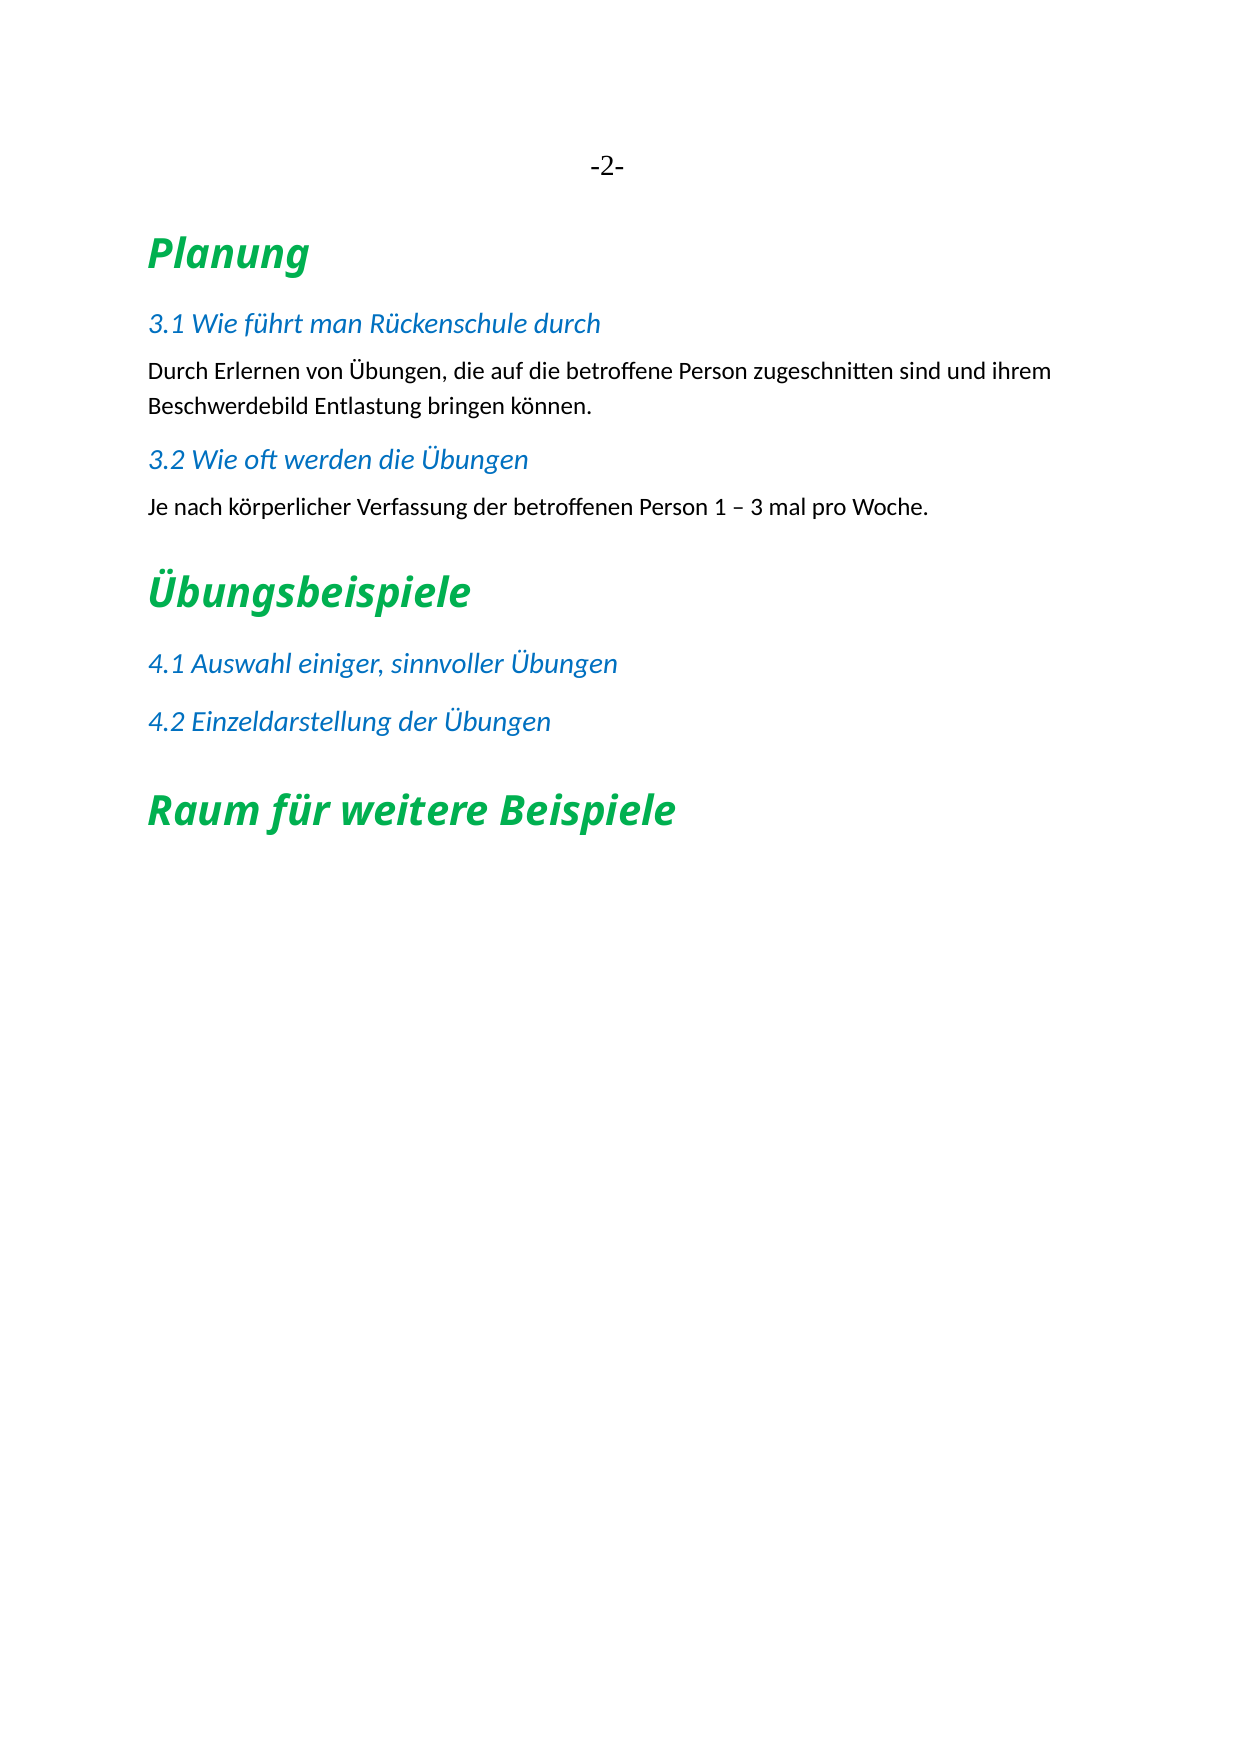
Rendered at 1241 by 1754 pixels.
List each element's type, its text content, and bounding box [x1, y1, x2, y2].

subtitle 4.2 Einzeldarstellung der Übungen [148, 703, 1093, 738]
subtitle Übungsbeispiele [148, 563, 1093, 620]
text Je nach körperlicher Verfassung der betroffenen Person 1 – 3 mal pro Woche. [148, 491, 1093, 521]
subtitle 3.2 Wie oft werden die Übungen [148, 441, 1093, 477]
subtitle Raum für weitere Beispiele [148, 781, 1093, 838]
subtitle 4.1 Auswahl einiger, sinnvoller Übungen [148, 645, 1093, 681]
subtitle 3.1 Wie führt man Rückenschule durch [148, 306, 1093, 341]
text Durch Erlernen von Übungen, die auf die betroffene Person zugeschnitten sind und ihrem Beschwerdebild Entlastung bringen können. [148, 355, 1093, 420]
text -2- [148, 148, 1093, 181]
subtitle Planung [148, 224, 1093, 280]
